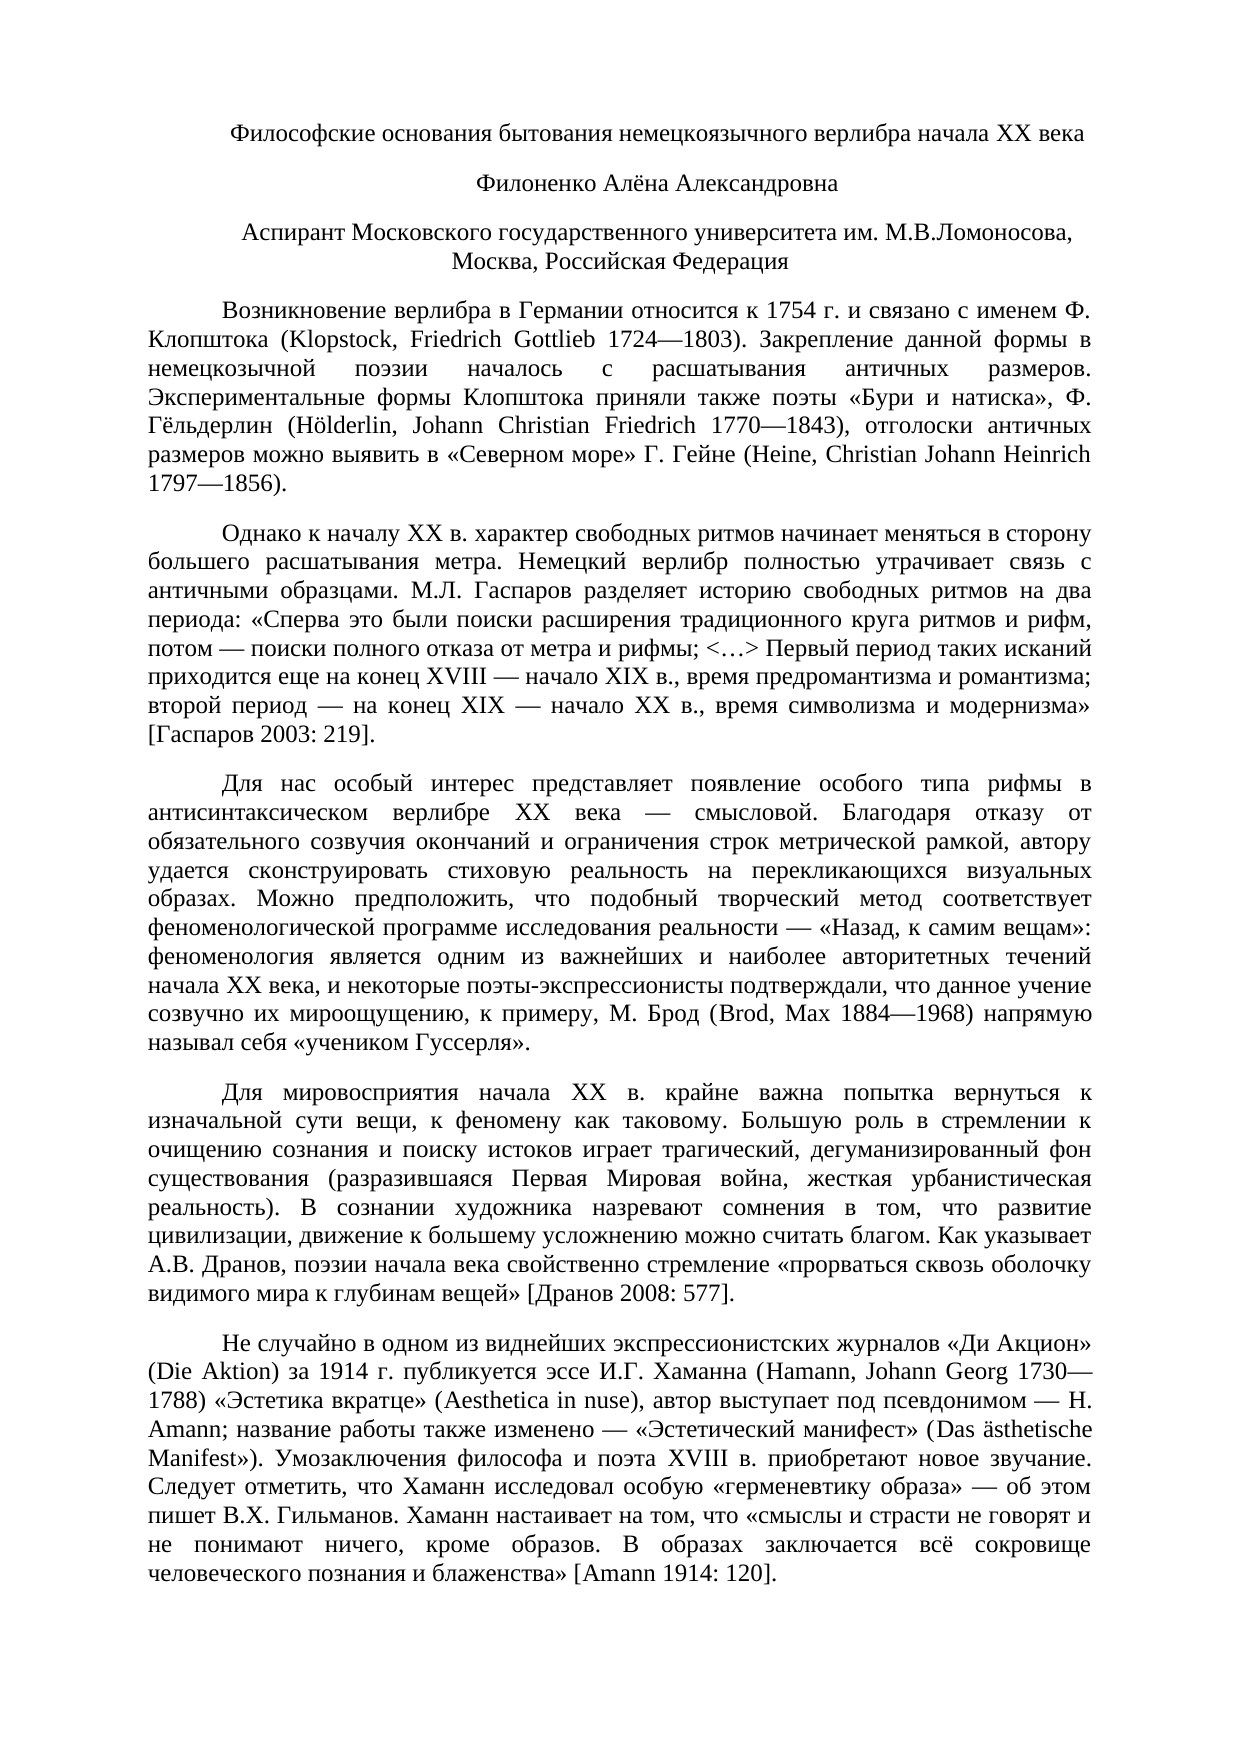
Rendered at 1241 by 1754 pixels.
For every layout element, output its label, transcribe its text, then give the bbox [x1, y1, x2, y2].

text Филоненко Алёна Александровна [148, 168, 1092, 196]
text Однако к началу XX в. характер свободных ритмов начинает меняться в сторону большего расшатывания метра. Немецкий верлибр полностью утрачивает связь с античными образцами. М.Л. Гаспаров разделяет историю свободных ритмов на два периода: «Сперва это были поиски расширения традиционного круга ритмов и рифм, потом — поиски полного отказа от метра и рифмы; <…> Первый период таких исканий приходится еще на конец XVIII — начало XIX в., время предромантизма и романтизма; второй период — на конец XIX — начало XX в., время символизма и модернизма» [Гаспаров 2003: 219]. [148, 518, 1092, 748]
text Аспирант Московского государственного университета им. М.В.Ломоносова, Москва, Российская Федерация [148, 217, 1092, 275]
text Философские основания бытования немецкоязычного верлибра начала XX века [148, 118, 1092, 147]
text Для мировосприятия начала XX в. крайне важна попытка вернуться к изначальной сути вещи, к феномену как таковому. Большую роль в стремлении к очищению сознания и поиску истоков играет трагический, дегуманизированный фон существования (разразившаяся Первая Мировая война, жесткая урбанистическая реальность). В сознании художника назревают сомнения в том, что развитие цивилизации, движение к большему усложнению можно считать благом. Как указывает А.В. Дранов, поэзии начала века свойственно стремление «прорваться сквозь оболочку видимого мира к глубинам вещей» [Дранов 2008: 577]. [148, 1077, 1092, 1307]
text Не случайно в одном из виднейших экспрессионистских журналов «Ди Акцион» (Die Aktion) за 1914 г. публикуется эссе И.Г. Хаманна (Hamann, Johann Georg 1730—1788) «Эстетика вкратце» (Aesthetica in nuse), автор выступает под псевдонимом — H. Amann; название работы также изменено — «Эстетический манифест» (Das ästhetische Manifest»). Умозаключения философа и поэта XVIII в. приобретают новое звучание. Следует отметить, что Хаманн исследовал особую «герменевтику образа» — об этом пишет В.Х. Гильманов. Хаманн настаивает на том, что «смыслы и страсти не говорят и не понимают ничего, кроме образов. В образах заключается всё сокровище человеческого познания и блаженства» [Amann 1914: 120]. [148, 1328, 1092, 1586]
text Для нас особый интерес представляет появление особого типа рифмы в антисинтаксическом верлибре XX века — смысловой. Благодаря отказу от обязательного созвучия окончаний и ограничения строк метрической рамкой, автору удается сконструировать стиховую реальность на перекликающихся визуальных образах. Можно предположить, что подобный творческий метод соответствует феноменологической программе исследования реальности — «Назад, к самим вещам»: феноменология является одним из важнейших и наиболее авторитетных течений начала XX века, и некоторые поэты-экспрессионисты подтверждали, что данное учение созвучно их мироощущению, к примеру, М. Брод (Brod, Max 1884—1968) напрямую называл себя «учеником Гуссерля». [148, 768, 1092, 1056]
text Возникновение верлибра в Германии относится к 1754 г. и связано с именем Ф. Клопштока (Klopstock, Friedrich Gottlieb 1724—1803). Закрепление данной формы в немецкозычной поэзии началось с расшатывания античных размеров. Экспериментальные формы Клопштока приняли также поэты «Бури и натиска», Ф. Гёльдерлин (Hölderlin, Johann Christian Friedrich 1770—1843), отголоски античных размеров можно выявить в «Северном море» Г. Гейне (Heine, Christian Johann Heinrich 1797—1856). [148, 296, 1092, 497]
